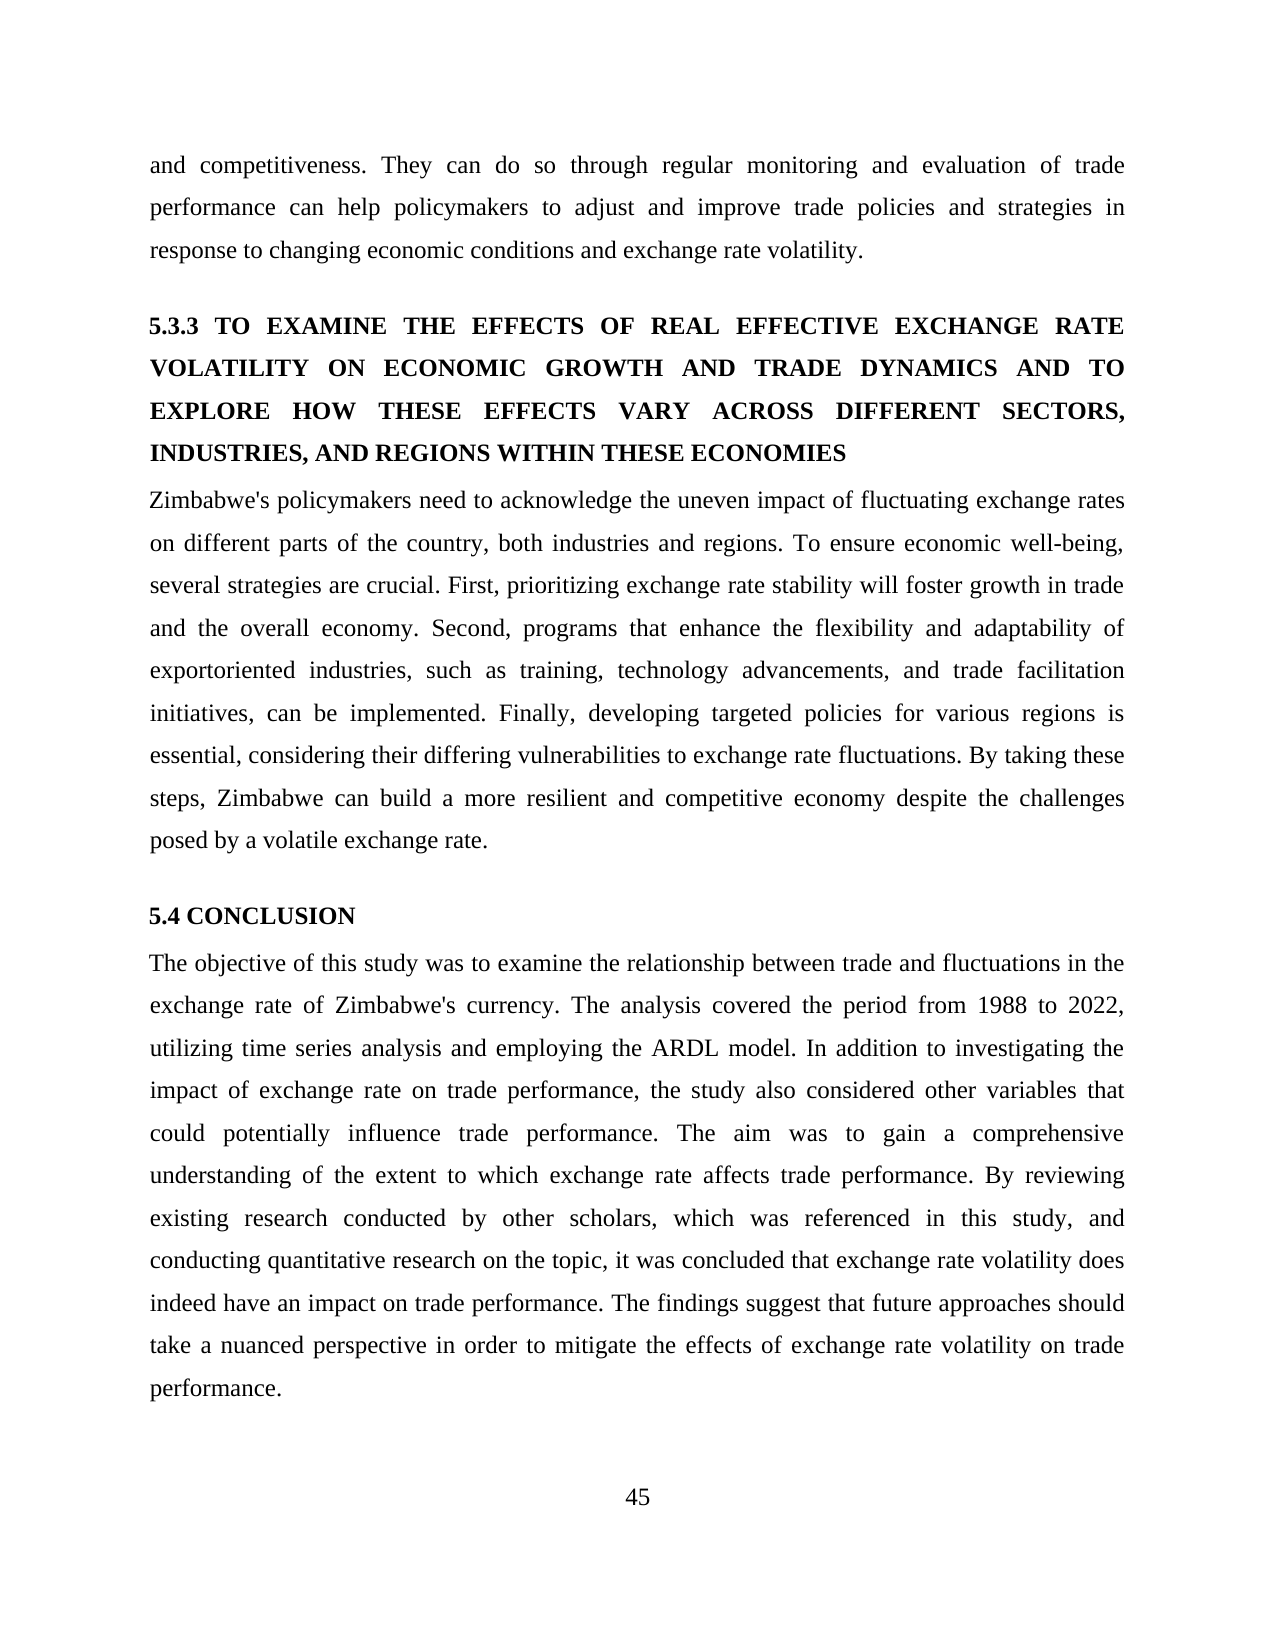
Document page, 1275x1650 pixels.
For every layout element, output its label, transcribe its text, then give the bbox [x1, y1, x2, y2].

text The objective of this study was to examine the relationship between trade and fluctuations in the exchange rate of Zimbabwe's currency. The analysis covered the period from 1988 to 2022, utilizing time series analysis and employing the ARDL model. In addition to investigating the impact of exchange rate on trade performance, the study also considered other variables that could potentially influence trade performance. The aim was to gain a comprehensive understanding of the extent to which exchange rate affects trade performance. By reviewing existing research conducted by other scholars, which was referenced in this study, and conducting quantitative research on the topic, it was concluded that exchange rate volatility does indeed have an impact on trade performance. The findings suggest that future approaches should take a nuanced perspective in order to mitigate the effects of exchange rate volatility on trade performance. [148, 948, 1126, 1402]
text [148, 150, 1126, 264]
subtitle 5.3.3 TO EXAMINE THE EFFECTS OF REAL EFFECTIVE EXCHANGE RATE VOLATILITY ON ECONOMIC GROWTH AND TRADE DYNAMICS AND TO EXPLORE HOW THESE EFFECTS VARY ACROSS DIFFERENT SECTORS, INDUSTRIES, AND REGIONS WITHIN THESE ECONOMIES [148, 311, 1126, 467]
text Zimbabwe's policymakers need to acknowledge the uneven impact of fluctuating exchange rates on different parts of the country, both industries and regions. To ensure economic well-being, several strategies are crucial. First, prioritizing exchange rate stability will foster growth in trade and the overall economy. Second, programs that enhance the flexibility and adaptability of exportoriented industries, such as training, technology advancements, and trade facilitation initiatives, can be implemented. Finally, developing targeted policies for various regions is essential, considering their differing vulnerabilities to exchange rate fluctuations. By taking these steps, Zimbabwe can build a more resilient and competitive economy despite the challenges posed by a volatile exchange rate. [148, 485, 1126, 854]
subtitle 5.4 CONCLUSION [148, 901, 1126, 930]
